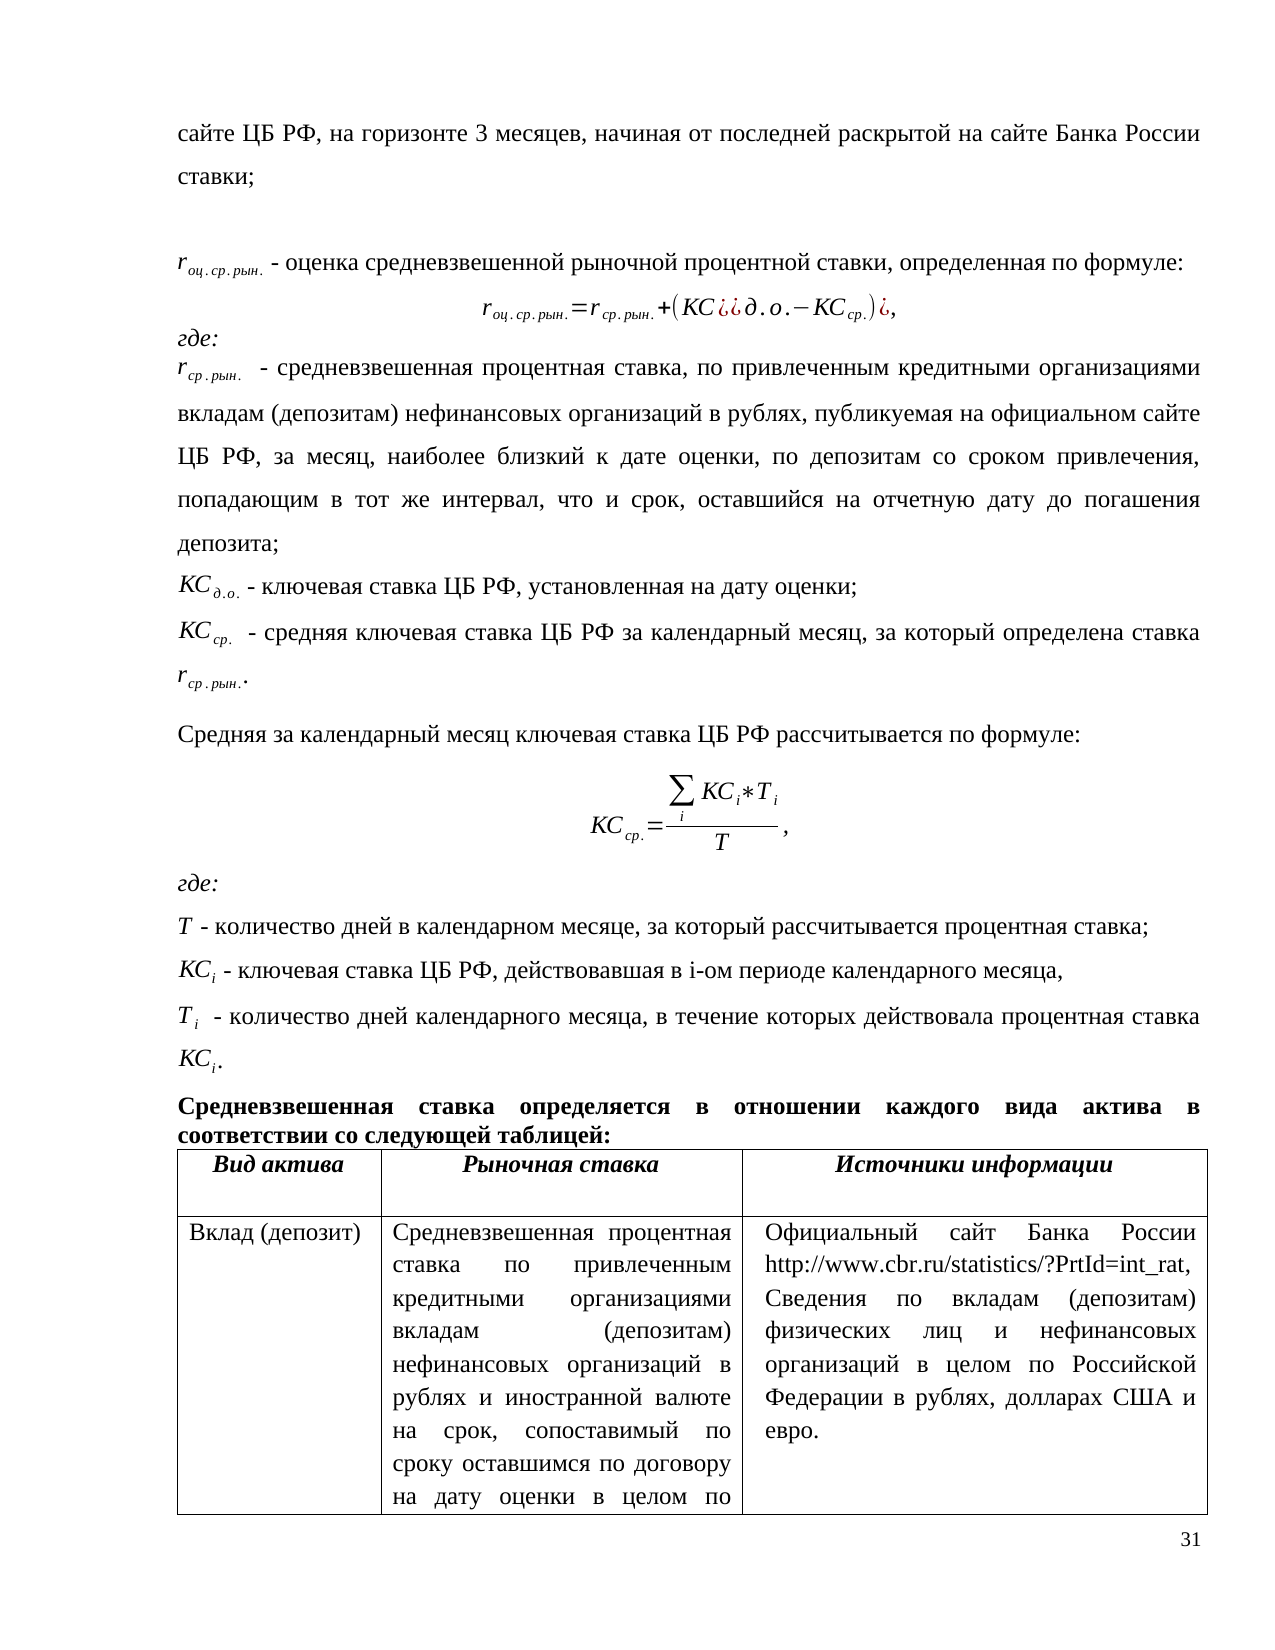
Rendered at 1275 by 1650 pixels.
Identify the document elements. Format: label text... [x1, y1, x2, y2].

text - количество дней календарного месяца, в течение которых действовала процентная ставка . [177, 1001, 1201, 1077]
table_header Источники информации [743, 1150, 1207, 1216]
text - оценка средневзвешенной рыночной процентной ставки, определенная по формуле: [177, 247, 1201, 279]
text - ключевая ставка ЦБ РФ, действовавшая в i-ом периоде календарного месяца, [177, 956, 1201, 987]
text Средняя за календарный месяц ключевая ставка ЦБ РФ рассчитывается по формуле: [177, 719, 1201, 747]
text - ключевая ставка ЦБ РФ, установленная на дату оценки; [177, 571, 1201, 602]
text - средневзвешенная процентная ставка, по привлеченным кредитными организациями вкладам (депозитам) нефинансовых организаций в рублях, публикуемая на официальном сайте ЦБ РФ, за месяц, наиболее близкий к дате оценки, по депозитам со сроком привлечения, попадающим в тот же интервал, что и срок, оставшийся на отчетную дату до погашения депозита; [177, 352, 1201, 556]
table_cell Вклад (депозит) [178, 1217, 381, 1514]
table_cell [743, 1217, 1207, 1514]
text Средневзвешенная ставка определяется в отношении каждого вида актива в соответствии со следующей таблицей: [177, 1091, 1201, 1148]
text - количество дней в календарном месяце, за который рассчитывается процентная ставка; [177, 911, 1201, 941]
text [177, 118, 1201, 190]
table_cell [382, 1217, 742, 1514]
text , [177, 292, 1201, 323]
text - средняя ключевая ставка ЦБ РФ за календарный месяц, за который определена ставка . [177, 617, 1201, 692]
text где: [177, 868, 1201, 897]
table_header Рыночная ставка [382, 1150, 742, 1216]
text где: [177, 323, 1201, 352]
table_header Вид актива [178, 1150, 381, 1216]
